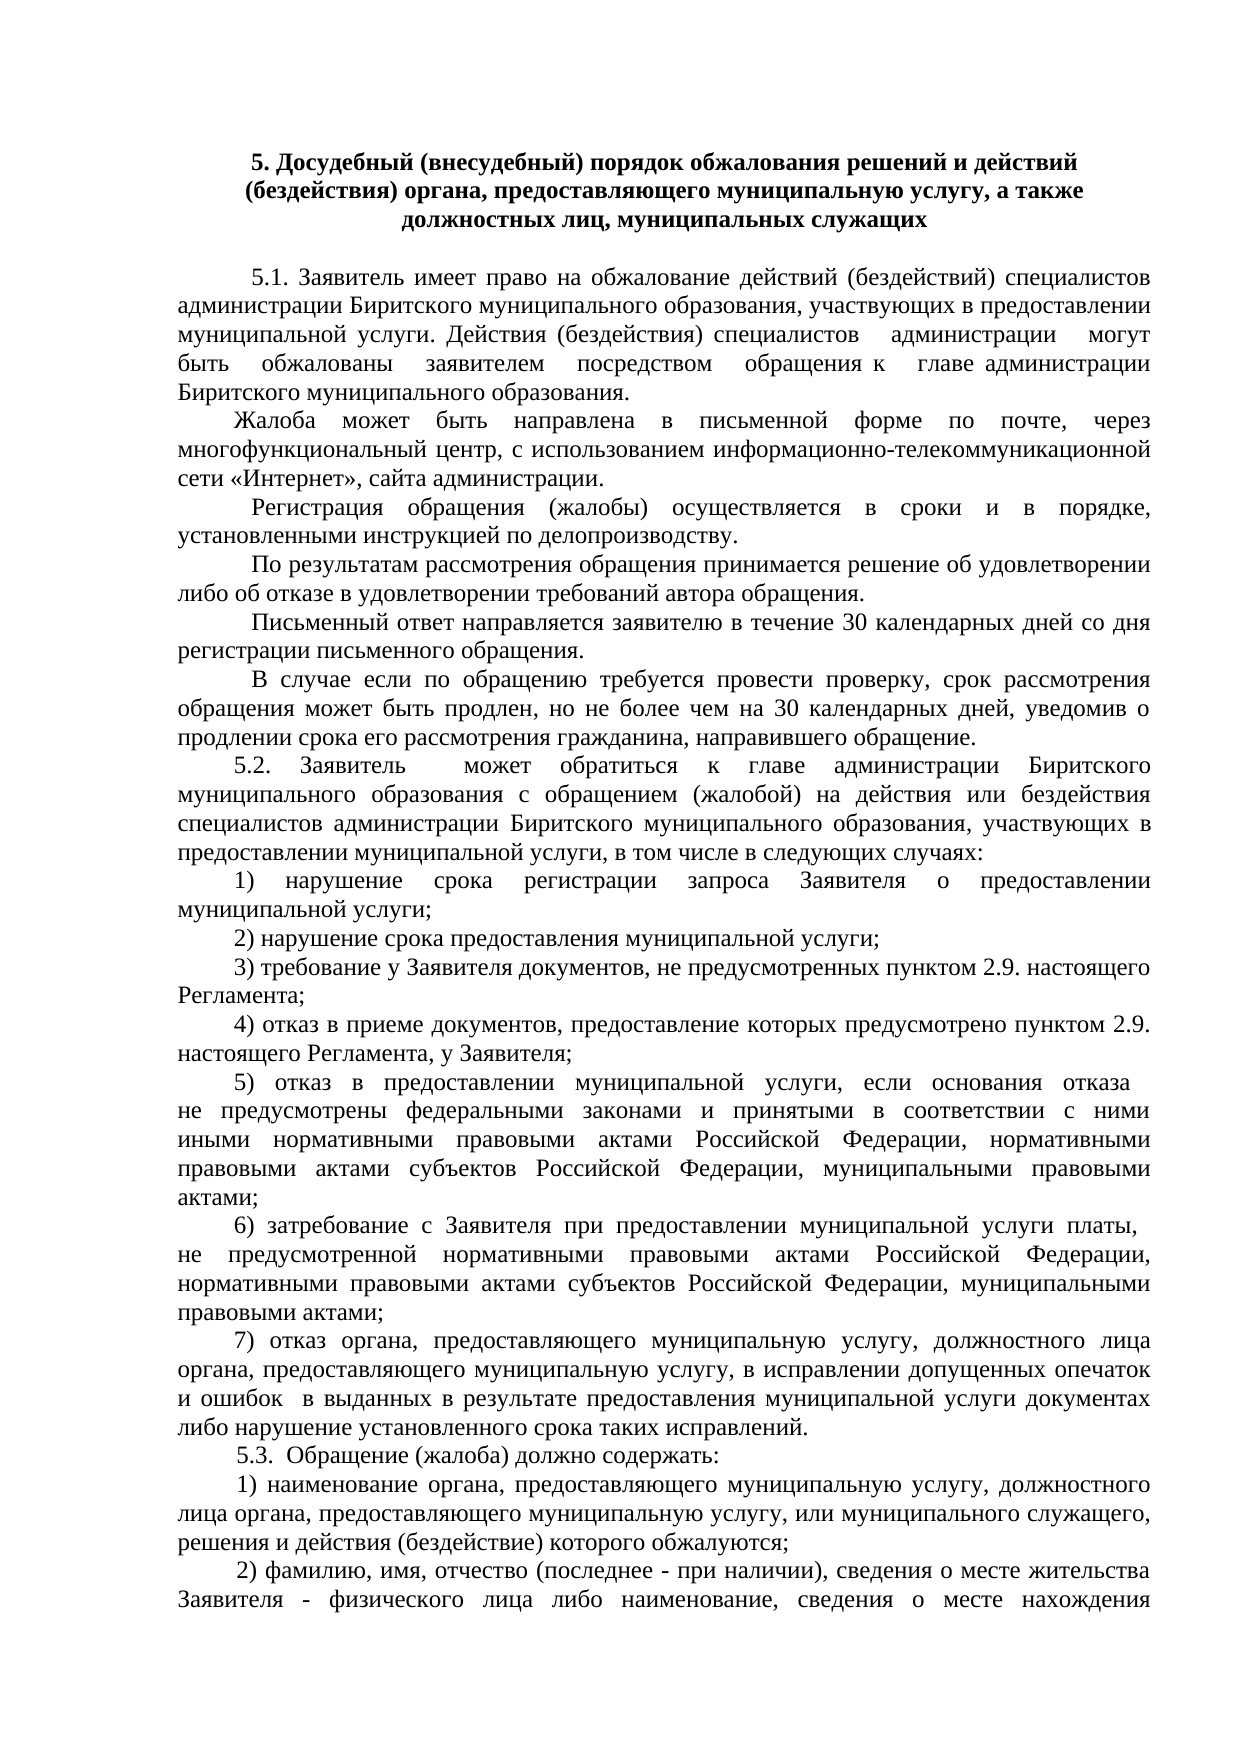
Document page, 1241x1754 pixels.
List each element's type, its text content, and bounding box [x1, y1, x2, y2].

text В случае если по обращению требуется провести проверку, срок рассмотрения обращения может быть продлен, но не более чем на 30 календарных дней, уведомив о продлении срока его рассмотрения гражданина, направившего обращение. [177, 664, 1152, 751]
text 5) отказ в предоставлении муниципальной услуги, если основания отказа не предусмотрены федеральными законами и принятыми в соответствии с ними иными нормативными правовыми актами Российской Федерации, нормативными правовыми актами субъектов Российской Федерации, муниципальными правовыми актами; [177, 1067, 1152, 1211]
text 6) затребование с Заявителя при предоставлении муниципальной услуги платы, не предусмотренной нормативными правовыми актами Российской Федерации, нормативными правовыми актами субъектов Российской Федерации, муниципальными правовыми актами; [177, 1211, 1152, 1326]
text 1) нарушение срока регистрации запроса Заявителя о предоставлении муниципальной услуги; [177, 866, 1152, 923]
text 7) отказ органа, предоставляющего муниципальную услугу, должностного лица органа, предоставляющего муниципальную услугу, в исправлении допущенных опечаток и ошибок в выданных в результате предоставления муниципальной услуги документах либо нарушение установленного срока таких исправлений. [177, 1326, 1152, 1441]
text 4) отказ в приеме документов, предоставление которых предусмотрено пунктом 2.9. настоящего Регламента, у Заявителя; [177, 1009, 1152, 1067]
text По результатам рассмотрения обращения принимается решение об удовлетворении либо об отказе в удовлетворении требований автора обращения. [177, 549, 1152, 607]
text 3) требование у Заявителя документов, не предусмотренных пунктом 2.9. настоящего Регламента; [177, 952, 1152, 1009]
text 1) наименование органа, предоставляющего муниципальную услугу, должностного лица органа, предоставляющего муниципальную услугу, или муниципального служащего, решения и действия (бездействие) которого обжалуются; [177, 1469, 1152, 1556]
text 5.2. Заявитель может обратиться к главе администрации Биритского муниципального образования с обращением (жалобой) на действия или бездействия специалистов администрации Биритского муниципального образования, участвующих в предоставлении муниципальной услуги, в том числе в следующих случаях: [177, 751, 1152, 866]
text 2) нарушение срока предоставления муниципальной услуги; [177, 923, 1152, 952]
text 5. Досудебный (внесудебный) порядок обжалования решений и действий (бездействия) органа, предоставляющего муниципальную услугу, а также должностных лиц, муниципальных служащих [177, 147, 1152, 233]
text Регистрация обращения (жалобы) осуществляется в сроки и в порядке, установленными инструкцией по делопроизводству. [177, 492, 1152, 549]
text 5.1. Заявитель имеет право на обжалование действий (бездействий) специалистов администрации Биритского муниципального образования, участвующих в предоставлении муниципальной услуги. Действия (бездействия) специалистов администрации могут быть обжалованы заявителем посредством обращения к главе администрации Биритского муниципального образования. [177, 262, 1152, 406]
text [177, 1556, 1152, 1613]
text 5.3. Обращение (жалоба) должно содержать: [177, 1441, 1152, 1469]
text Жалоба может быть направлена в письменной форме по почте, через многофункциональный центр, с использованием информационно-телекоммуникационной сети «Интернет», сайта администрации. [177, 406, 1152, 492]
text Письменный ответ направляется заявителю в течение 30 календарных дней со дня регистрации письменного обращения. [177, 607, 1152, 664]
